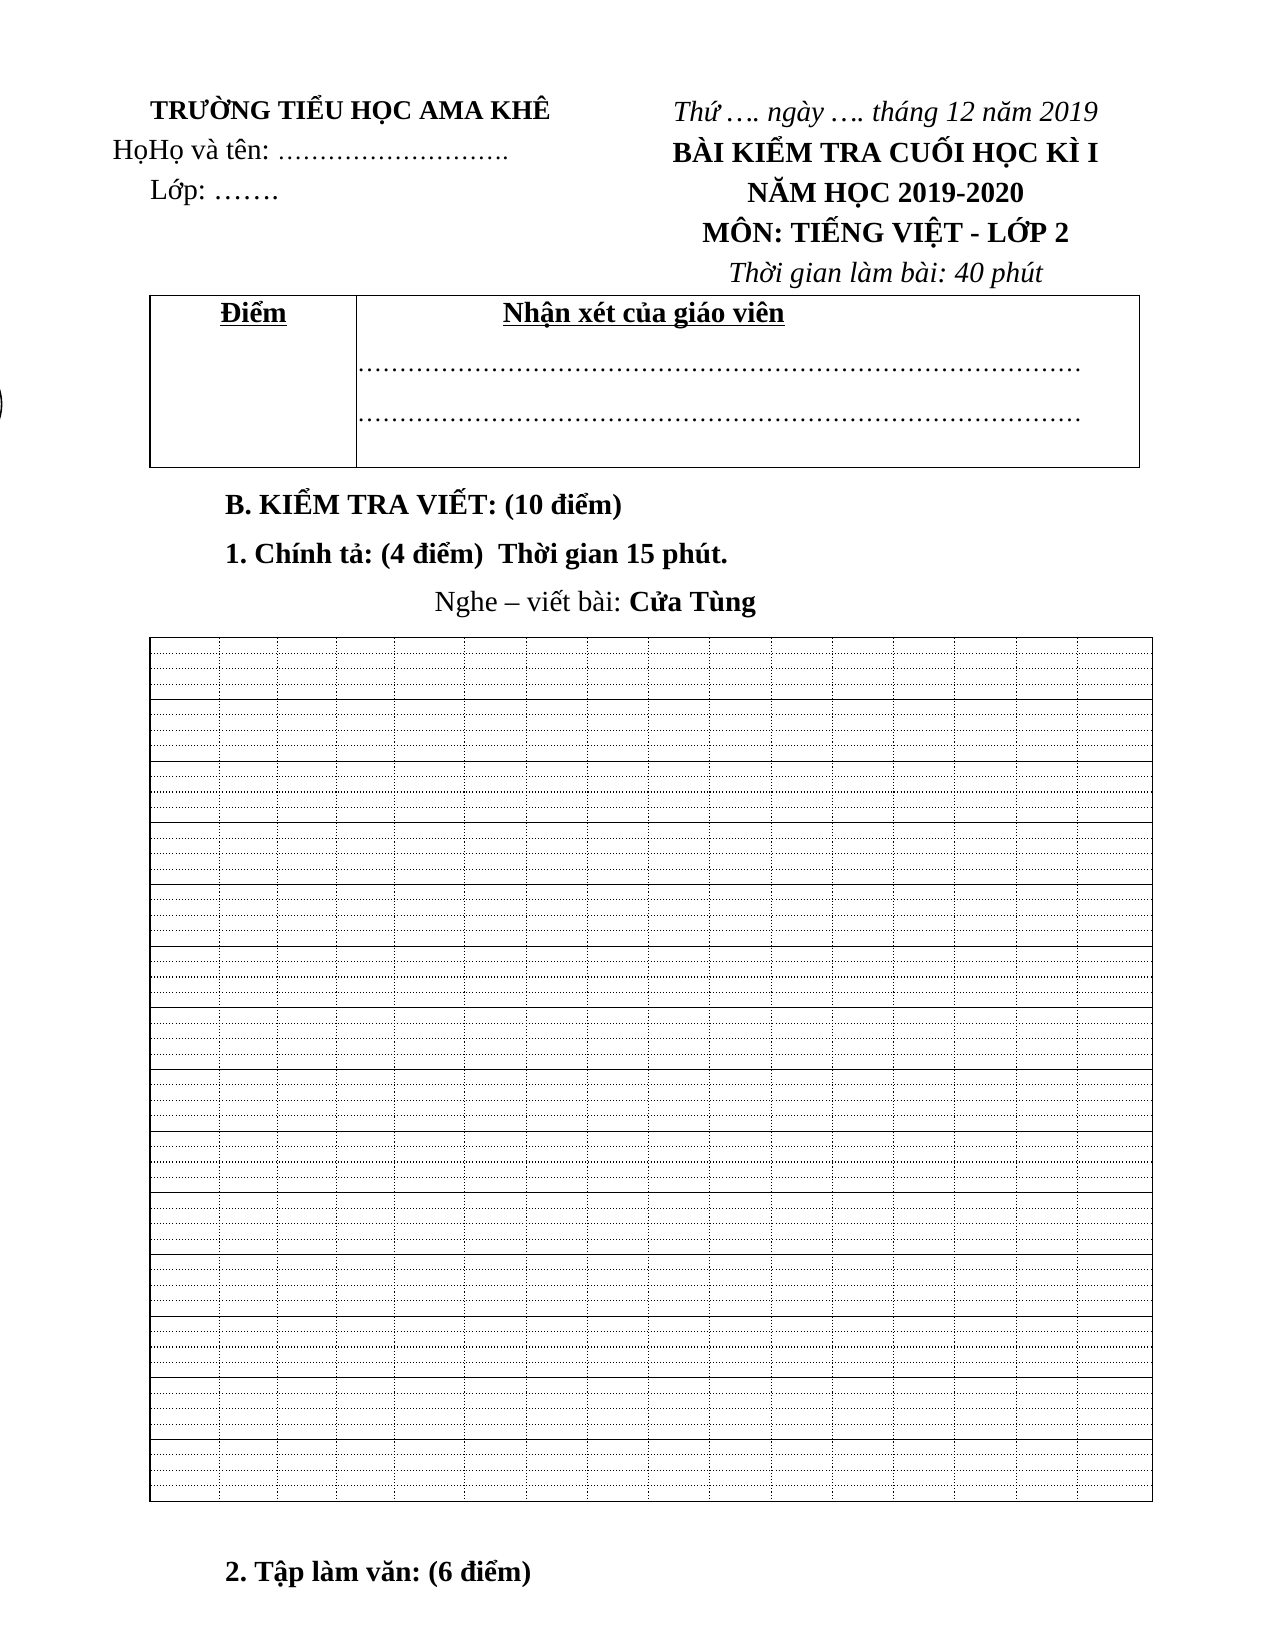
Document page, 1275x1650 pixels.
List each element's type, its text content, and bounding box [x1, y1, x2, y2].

table_cell [395, 1177, 465, 1192]
table_cell [1077, 1470, 1152, 1485]
table_cell [151, 1300, 219, 1316]
table_cell [771, 1146, 832, 1161]
table_cell [151, 1239, 219, 1254]
table_cell [894, 1300, 955, 1316]
table_cell [710, 745, 771, 761]
table_cell [587, 869, 648, 884]
table_cell [1077, 869, 1152, 884]
table_cell [336, 976, 394, 992]
table_cell [278, 1346, 336, 1362]
table_cell [220, 1070, 278, 1084]
table_cell [649, 1331, 710, 1346]
table_cell [710, 700, 771, 714]
table_cell [151, 1317, 219, 1331]
table_cell [832, 947, 893, 961]
table_cell [587, 1440, 648, 1454]
table_cell [278, 730, 336, 745]
table_cell [649, 762, 710, 776]
table_cell [465, 1440, 526, 1454]
table_cell [278, 700, 336, 714]
table_cell [894, 1223, 955, 1238]
table_cell [278, 1008, 336, 1023]
table_cell [395, 762, 465, 776]
table_cell [955, 1362, 1016, 1377]
table_cell [771, 1331, 832, 1346]
table_cell [832, 885, 893, 899]
table_cell [465, 885, 526, 899]
table_cell [832, 930, 893, 946]
table_cell [1077, 1424, 1152, 1439]
table_cell [771, 823, 832, 838]
table_cell [832, 1038, 893, 1053]
table_cell [395, 1269, 465, 1285]
table_cell [894, 1317, 955, 1331]
table_cell [278, 961, 336, 976]
table_cell [894, 1331, 955, 1346]
table_cell [894, 1038, 955, 1053]
table_cell [771, 1346, 832, 1362]
table_cell [649, 885, 710, 899]
table_cell [710, 1378, 771, 1393]
table_cell [894, 899, 955, 915]
table_cell [1016, 899, 1077, 915]
table_cell [771, 1208, 832, 1223]
table_cell [526, 1193, 587, 1208]
table_cell [465, 1454, 526, 1470]
table_cell [465, 791, 526, 807]
table_cell [465, 1008, 526, 1023]
table_cell [336, 1239, 394, 1254]
table_header [955, 638, 1016, 653]
table_cell [955, 745, 1016, 761]
table_cell [278, 1393, 336, 1408]
table_cell [151, 684, 219, 699]
table_cell [278, 869, 336, 884]
table_cell [894, 776, 955, 791]
table_cell [465, 730, 526, 745]
table_cell [336, 762, 394, 776]
text 1. Chính tả: (4 điểm) Thời gian 15 phút. [150, 536, 1196, 569]
table_cell [832, 1239, 893, 1254]
table_cell [649, 1084, 710, 1100]
table_cell [220, 745, 278, 761]
table_cell [649, 1440, 710, 1454]
table_cell [832, 1331, 893, 1346]
table_cell [395, 930, 465, 946]
table_cell [771, 915, 832, 930]
table_cell [1016, 1470, 1077, 1485]
table_cell [526, 1346, 587, 1362]
table_cell [278, 992, 336, 1007]
table_cell [278, 668, 336, 683]
table_cell [1077, 1008, 1152, 1023]
table_cell [465, 1161, 526, 1177]
table_header Thứ …. ngày …. tháng 12 năm 2019 BÀI KIỂM TRA CUỐI HỌC KÌ I NĂM HỌC 2019-2020 MÔN: TIẾNG VIỆT - LỚP 2 Thời gian làm bài: 40 phút [608, 95, 1163, 294]
table_cell [1077, 653, 1152, 668]
table_cell [336, 1440, 394, 1454]
table_cell [832, 1346, 893, 1362]
table_cell Điểm [151, 296, 356, 467]
table_cell [649, 1161, 710, 1177]
table_cell [710, 1300, 771, 1316]
table_cell [832, 1100, 893, 1115]
table_cell [151, 1054, 219, 1069]
table_cell [220, 1239, 278, 1254]
table_cell [526, 1331, 587, 1346]
table_cell [955, 1285, 1016, 1300]
table_cell [710, 1408, 771, 1423]
table_cell [710, 930, 771, 946]
table_cell [710, 1193, 771, 1208]
table_cell [526, 1084, 587, 1100]
table_cell [649, 745, 710, 761]
table_cell [465, 714, 526, 730]
table_cell [955, 899, 1016, 915]
table_cell [832, 1132, 893, 1146]
table_cell [955, 853, 1016, 868]
table_cell [336, 1177, 394, 1192]
table_cell [649, 1115, 710, 1131]
table_cell [710, 1208, 771, 1223]
table_cell [955, 1424, 1016, 1439]
table_cell [278, 1485, 336, 1501]
table_cell [771, 714, 832, 730]
table_cell [526, 976, 587, 992]
table_cell [894, 807, 955, 822]
table_cell [465, 1485, 526, 1501]
table_cell [587, 899, 648, 915]
table_cell [465, 1378, 526, 1393]
table_cell [395, 1362, 465, 1377]
table_header [710, 638, 771, 653]
table_cell [1016, 1378, 1077, 1393]
table_cell [278, 1084, 336, 1100]
table_cell [151, 1485, 219, 1501]
table_cell [151, 1408, 219, 1423]
table_cell [336, 668, 394, 683]
table_cell [832, 1255, 893, 1269]
table_cell [395, 1115, 465, 1131]
table_cell [220, 1269, 278, 1285]
table_cell [1016, 1208, 1077, 1223]
table_cell [894, 1177, 955, 1192]
table_cell [151, 947, 219, 961]
table_cell [649, 992, 710, 1007]
table_header [587, 638, 648, 653]
table_cell [771, 684, 832, 699]
table_cell [832, 1070, 893, 1084]
table_cell [220, 1285, 278, 1300]
text Nghe – viết bài: Cửa Tùng [150, 584, 1196, 618]
table_cell [465, 1023, 526, 1038]
table_cell [710, 1485, 771, 1501]
table_cell [395, 1317, 465, 1331]
table_cell [955, 1208, 1016, 1223]
table_cell [771, 1008, 832, 1023]
table_cell [336, 1023, 394, 1038]
table_cell [1016, 700, 1077, 714]
table_cell [1077, 1208, 1152, 1223]
table_cell [465, 992, 526, 1007]
table_cell [151, 668, 219, 683]
table_cell [395, 992, 465, 1007]
table_cell [771, 1177, 832, 1192]
table_cell [649, 653, 710, 668]
table_cell [894, 885, 955, 899]
table_header [151, 638, 219, 653]
table_cell [649, 730, 710, 745]
table_cell [395, 1454, 465, 1470]
table_cell [587, 653, 648, 668]
table_cell [151, 653, 219, 668]
table_cell [1077, 1115, 1152, 1131]
table_cell [587, 1362, 648, 1377]
table_cell [1077, 668, 1152, 683]
table_cell [395, 853, 465, 868]
table_cell [771, 853, 832, 868]
table_cell [1077, 700, 1152, 714]
table_cell [1077, 1193, 1152, 1208]
table_header [771, 638, 832, 653]
table_cell [955, 947, 1016, 961]
table_cell [151, 823, 219, 838]
table_cell [894, 653, 955, 668]
table_cell [1077, 1054, 1152, 1069]
table_cell [526, 1378, 587, 1393]
table_cell [894, 1285, 955, 1300]
table_cell [587, 992, 648, 1007]
table_cell [710, 807, 771, 822]
table_cell [894, 791, 955, 807]
table_cell [1077, 730, 1152, 745]
table_cell [465, 915, 526, 930]
table_cell [1016, 1054, 1077, 1069]
table_cell [832, 700, 893, 714]
table_cell [649, 1470, 710, 1485]
text B. KIỂM TRA VIẾT: (10 điểm) [150, 487, 1196, 521]
table_cell [832, 762, 893, 776]
table_cell [278, 1100, 336, 1115]
table_cell [1016, 762, 1077, 776]
table_cell [395, 1300, 465, 1316]
table_cell [336, 838, 394, 853]
table_cell [832, 1378, 893, 1393]
table_cell [220, 1454, 278, 1470]
table_cell [151, 1132, 219, 1146]
table_cell [955, 1239, 1016, 1254]
table_cell [1016, 823, 1077, 838]
table_cell [278, 1023, 336, 1038]
table_cell [1016, 1239, 1077, 1254]
table_cell [710, 1239, 771, 1254]
table_cell [832, 1054, 893, 1069]
table_cell [151, 899, 219, 915]
table_cell [465, 700, 526, 714]
table_cell [1077, 1070, 1152, 1084]
table_cell [526, 684, 587, 699]
table_cell [832, 668, 893, 683]
table_cell [710, 1038, 771, 1053]
table_cell [771, 1100, 832, 1115]
table_cell [771, 1470, 832, 1485]
table_cell [151, 1100, 219, 1115]
table_cell [649, 838, 710, 853]
table_cell [832, 1193, 893, 1208]
table_cell [526, 1070, 587, 1084]
table_cell [151, 992, 219, 1007]
table_cell [832, 823, 893, 838]
table_cell [395, 714, 465, 730]
table_cell [587, 915, 648, 930]
table_cell [894, 961, 955, 976]
table_cell [278, 653, 336, 668]
table_cell [395, 899, 465, 915]
table_cell [526, 714, 587, 730]
table_cell [894, 1193, 955, 1208]
table_cell [832, 992, 893, 1007]
table_cell [771, 1193, 832, 1208]
table_cell [771, 838, 832, 853]
table_cell [955, 653, 1016, 668]
table_cell [710, 1008, 771, 1023]
table_cell [710, 1115, 771, 1131]
table_cell [336, 930, 394, 946]
table_header [894, 638, 955, 653]
table_cell [278, 745, 336, 761]
table_cell [220, 730, 278, 745]
table_cell [894, 1008, 955, 1023]
table_cell [710, 776, 771, 791]
table_cell [395, 1161, 465, 1177]
table_cell [395, 1070, 465, 1084]
table_cell [278, 1300, 336, 1316]
table_cell [710, 1177, 771, 1192]
table_cell [587, 745, 648, 761]
table_cell [894, 976, 955, 992]
table_cell [336, 992, 394, 1007]
table_cell [278, 1317, 336, 1331]
table_cell [278, 791, 336, 807]
table_cell [1077, 1285, 1152, 1300]
table_cell [587, 1023, 648, 1038]
table_cell [220, 853, 278, 868]
table_cell [771, 1023, 832, 1038]
table_cell [220, 1424, 278, 1439]
table_cell [526, 853, 587, 868]
table_cell [526, 1100, 587, 1115]
table_cell [395, 776, 465, 791]
table_cell [151, 976, 219, 992]
table_cell [395, 807, 465, 822]
table_cell [526, 915, 587, 930]
table_cell [526, 730, 587, 745]
table_cell [395, 1378, 465, 1393]
table_cell [151, 1177, 219, 1192]
table_cell [587, 1070, 648, 1084]
table_cell [1016, 1223, 1077, 1238]
table_cell [710, 684, 771, 699]
table_cell [151, 1008, 219, 1023]
table_cell [336, 745, 394, 761]
table_cell [465, 1100, 526, 1115]
table_cell [587, 947, 648, 961]
table_cell [649, 1408, 710, 1423]
table_cell [526, 1255, 587, 1269]
table_cell [526, 1208, 587, 1223]
table_cell [649, 1269, 710, 1285]
table_cell [220, 1054, 278, 1069]
table_cell [336, 823, 394, 838]
table_cell [526, 869, 587, 884]
table_cell [587, 1269, 648, 1285]
table_cell [1077, 1161, 1152, 1177]
table_cell [587, 976, 648, 992]
table_cell [894, 1269, 955, 1285]
table_cell [587, 1208, 648, 1223]
table_cell [894, 1054, 955, 1069]
table_cell [395, 1038, 465, 1053]
table_cell [832, 807, 893, 822]
table_cell [587, 807, 648, 822]
table_cell [465, 947, 526, 961]
table_cell [587, 1239, 648, 1254]
table_cell [220, 1440, 278, 1454]
table_cell [1016, 976, 1077, 992]
table_cell [336, 1038, 394, 1053]
table_cell [649, 1378, 710, 1393]
table_cell [1016, 947, 1077, 961]
table_cell [1077, 714, 1152, 730]
table_cell [894, 730, 955, 745]
table_cell [395, 700, 465, 714]
table_cell [220, 653, 278, 668]
table_cell [771, 1223, 832, 1238]
table_cell [278, 823, 336, 838]
table_cell [955, 1331, 1016, 1346]
table_cell [395, 1485, 465, 1501]
table_cell [1016, 1454, 1077, 1470]
table_cell [771, 1054, 832, 1069]
table_cell [1016, 885, 1077, 899]
table_cell [894, 1023, 955, 1038]
table_cell [336, 653, 394, 668]
table_cell [771, 1269, 832, 1285]
table_cell [526, 1408, 587, 1423]
table_cell [151, 1285, 219, 1300]
table_cell Nhận xét của giáo viên …………………………………………………………………………… …………………………………………………………………………… [357, 296, 1139, 467]
table_cell [395, 1023, 465, 1038]
table_cell [955, 915, 1016, 930]
table_cell [151, 1454, 219, 1470]
table_cell [832, 684, 893, 699]
table_cell [1016, 730, 1077, 745]
table_cell [220, 1115, 278, 1131]
table_cell [220, 1208, 278, 1223]
table_cell [1016, 1362, 1077, 1377]
table_cell [710, 1070, 771, 1084]
table_cell [832, 745, 893, 761]
table_cell [278, 885, 336, 899]
table_cell [278, 1269, 336, 1285]
table_cell [526, 1132, 587, 1146]
table_cell [894, 930, 955, 946]
table_cell [771, 992, 832, 1007]
table_cell [1016, 853, 1077, 868]
table_cell [1016, 1100, 1077, 1115]
table_cell [278, 1177, 336, 1192]
table_cell [1016, 653, 1077, 668]
table_cell [1077, 1378, 1152, 1393]
table_cell [894, 1208, 955, 1223]
table_cell [465, 961, 526, 976]
table_cell [526, 1223, 587, 1238]
table_cell [771, 1285, 832, 1300]
table_cell [771, 653, 832, 668]
table_cell [649, 1346, 710, 1362]
table_cell [151, 1193, 219, 1208]
table_cell [955, 1115, 1016, 1131]
table_cell [587, 885, 648, 899]
table_cell [832, 1454, 893, 1470]
table_cell [151, 791, 219, 807]
table_cell [395, 1408, 465, 1423]
table_cell [465, 1255, 526, 1269]
table_cell [395, 947, 465, 961]
table_cell [336, 1285, 394, 1300]
table_cell [151, 1084, 219, 1100]
table_cell [336, 1223, 394, 1238]
table_cell [649, 1038, 710, 1053]
table_cell [710, 1454, 771, 1470]
table_cell [1016, 791, 1077, 807]
table_cell [649, 961, 710, 976]
table_cell [151, 885, 219, 899]
table_cell [465, 1362, 526, 1377]
table_cell [587, 1084, 648, 1100]
table_cell [649, 714, 710, 730]
table_cell [1077, 776, 1152, 791]
table_cell [955, 992, 1016, 1007]
table_cell [771, 1362, 832, 1377]
table_cell [894, 668, 955, 683]
table_cell [710, 838, 771, 853]
table_cell [1077, 899, 1152, 915]
table_cell [587, 853, 648, 868]
table_cell [465, 838, 526, 853]
table_cell [832, 838, 893, 853]
table_cell [395, 730, 465, 745]
table_cell [526, 1485, 587, 1501]
table_cell [220, 947, 278, 961]
table_cell [894, 1470, 955, 1485]
table_cell [955, 700, 1016, 714]
table_cell [1016, 838, 1077, 853]
table_cell [526, 992, 587, 1007]
table_cell [526, 1362, 587, 1377]
table_cell [587, 1300, 648, 1316]
table_cell [955, 1346, 1016, 1362]
table_cell [526, 1177, 587, 1192]
table_cell [1016, 1485, 1077, 1501]
table_cell [1077, 823, 1152, 838]
table_cell [710, 885, 771, 899]
table_cell [1016, 807, 1077, 822]
table_cell [1077, 947, 1152, 961]
table_cell [710, 730, 771, 745]
table_cell [955, 762, 1016, 776]
table_cell [465, 745, 526, 761]
table_cell [587, 1193, 648, 1208]
table_cell [710, 976, 771, 992]
table_cell [771, 976, 832, 992]
table_cell [336, 1100, 394, 1115]
table_cell [465, 869, 526, 884]
table_cell [832, 1208, 893, 1223]
table_cell [710, 1161, 771, 1177]
table_cell [220, 930, 278, 946]
table_cell [1016, 1255, 1077, 1269]
table_cell [395, 838, 465, 853]
table_cell [1016, 1440, 1077, 1454]
table_cell [771, 745, 832, 761]
table_cell [771, 1300, 832, 1316]
table_cell [465, 1208, 526, 1223]
table_cell [894, 1424, 955, 1439]
table_cell [587, 730, 648, 745]
table_cell [771, 791, 832, 807]
table_cell [465, 1346, 526, 1362]
table_cell [395, 745, 465, 761]
table_cell [1016, 745, 1077, 761]
table_cell [465, 684, 526, 699]
table_cell [832, 1317, 893, 1331]
table_cell [1077, 853, 1152, 868]
table_cell [832, 1269, 893, 1285]
table_cell [587, 930, 648, 946]
table_cell [587, 961, 648, 976]
table_cell [220, 1193, 278, 1208]
table_cell [649, 1070, 710, 1084]
table_cell [587, 1008, 648, 1023]
table_cell [832, 1470, 893, 1485]
table_cell [278, 853, 336, 868]
table_cell [955, 776, 1016, 791]
table_cell [955, 668, 1016, 683]
table_cell [151, 961, 219, 976]
table_cell [587, 1285, 648, 1300]
table_cell [526, 1115, 587, 1131]
table_cell [395, 1008, 465, 1023]
table_cell [1016, 1424, 1077, 1439]
table_cell [395, 1146, 465, 1161]
table_cell [151, 1146, 219, 1161]
table_cell [1016, 714, 1077, 730]
table_cell [526, 1038, 587, 1053]
table_cell [1077, 1269, 1152, 1285]
table_cell [649, 1454, 710, 1470]
table_cell [465, 1317, 526, 1331]
table_cell [465, 853, 526, 868]
table_cell [526, 1054, 587, 1069]
table_cell [151, 1070, 219, 1084]
table_cell [526, 838, 587, 853]
table_cell [832, 1023, 893, 1038]
table_cell [587, 1317, 648, 1331]
table_cell [955, 1161, 1016, 1177]
table_cell [649, 1054, 710, 1069]
table_cell [220, 1008, 278, 1023]
table_cell [1077, 1346, 1152, 1362]
table_cell [587, 1485, 648, 1501]
table_cell [220, 1362, 278, 1377]
table_cell [955, 714, 1016, 730]
table_cell [771, 700, 832, 714]
table_cell [336, 1132, 394, 1146]
table_cell [395, 1193, 465, 1208]
table_cell [649, 1424, 710, 1439]
table_cell [220, 823, 278, 838]
table_cell [894, 947, 955, 961]
table_cell [710, 915, 771, 930]
table_cell [771, 1454, 832, 1470]
table_cell [955, 1269, 1016, 1285]
table_cell [771, 668, 832, 683]
table_header [336, 638, 394, 653]
table_cell [587, 1038, 648, 1053]
table_cell [336, 1317, 394, 1331]
table_cell [465, 1223, 526, 1238]
table_cell [771, 1255, 832, 1269]
table_cell [465, 1424, 526, 1439]
table_cell [336, 1300, 394, 1316]
table_cell [151, 1393, 219, 1408]
table_cell [336, 1362, 394, 1377]
table_cell [278, 762, 336, 776]
table_cell [649, 1193, 710, 1208]
table_cell [955, 1393, 1016, 1408]
table_cell [336, 1146, 394, 1161]
table_cell [336, 730, 394, 745]
table_cell [151, 1331, 219, 1346]
table_cell [894, 853, 955, 868]
table_cell [336, 1454, 394, 1470]
table_cell [1016, 1269, 1077, 1285]
table_cell [955, 1454, 1016, 1470]
table_cell [771, 869, 832, 884]
table_cell [832, 730, 893, 745]
table_cell [278, 1440, 336, 1454]
table_cell [526, 1454, 587, 1470]
table_cell [832, 1177, 893, 1192]
table_cell [395, 1346, 465, 1362]
table_cell [220, 1485, 278, 1501]
table_cell [465, 1054, 526, 1069]
table_cell [649, 1223, 710, 1238]
table_cell [465, 1070, 526, 1084]
table_cell [649, 1023, 710, 1038]
table_cell [526, 961, 587, 976]
table_cell [278, 1454, 336, 1470]
table_cell [649, 976, 710, 992]
table_cell [1077, 1177, 1152, 1192]
table_cell [587, 684, 648, 699]
table_cell [526, 899, 587, 915]
table_cell [1077, 762, 1152, 776]
table_cell [1077, 745, 1152, 761]
table_cell [151, 1255, 219, 1269]
table_cell [465, 1300, 526, 1316]
table_cell [1077, 1255, 1152, 1269]
table_cell [526, 1424, 587, 1439]
table_cell [710, 853, 771, 868]
table_cell [771, 762, 832, 776]
table_cell [710, 1331, 771, 1346]
table_cell [465, 653, 526, 668]
table_cell [710, 1132, 771, 1146]
table_cell [278, 776, 336, 791]
table_cell [955, 1070, 1016, 1084]
table_cell [955, 1255, 1016, 1269]
table_cell [710, 1054, 771, 1069]
table_cell [1016, 1177, 1077, 1192]
table_cell [955, 1177, 1016, 1192]
table_cell [649, 823, 710, 838]
table_cell [395, 976, 465, 992]
table_cell [151, 730, 219, 745]
table_cell [955, 1300, 1016, 1316]
table_cell [395, 1239, 465, 1254]
table_cell [278, 1115, 336, 1131]
table_cell [526, 745, 587, 761]
table_cell [587, 1346, 648, 1362]
table_cell [465, 1132, 526, 1146]
table_cell [710, 1317, 771, 1331]
table_cell [1077, 1317, 1152, 1331]
table_cell [151, 1346, 219, 1362]
table_cell [710, 762, 771, 776]
table_cell [955, 1038, 1016, 1053]
table_cell [832, 853, 893, 868]
table_cell [832, 1424, 893, 1439]
table_cell [526, 668, 587, 683]
table_cell [336, 1331, 394, 1346]
table_cell [771, 1440, 832, 1454]
table_cell [151, 700, 219, 714]
table_cell [278, 899, 336, 915]
table_header TRƯỜNG TIỂU HỌC AMA KHÊ HọHọ và tên: ………………………. Lớp: ……. [150, 95, 608, 294]
table_cell [955, 1146, 1016, 1161]
table_cell [336, 776, 394, 791]
table_cell [771, 776, 832, 791]
table_cell [771, 1115, 832, 1131]
table_cell [278, 976, 336, 992]
table_cell [710, 869, 771, 884]
table_cell [587, 1177, 648, 1192]
table_cell [832, 1146, 893, 1161]
table_cell [832, 1300, 893, 1316]
table_cell [336, 1378, 394, 1393]
table_cell [771, 930, 832, 946]
table_cell [151, 1161, 219, 1177]
table_cell [465, 668, 526, 683]
table_cell [649, 947, 710, 961]
table_cell [151, 838, 219, 853]
table_cell [649, 791, 710, 807]
table_cell [1077, 885, 1152, 899]
table_cell [649, 1100, 710, 1115]
table_cell [832, 1485, 893, 1501]
table_cell [465, 976, 526, 992]
table_cell [278, 807, 336, 822]
table_cell [587, 714, 648, 730]
table_cell [587, 1115, 648, 1131]
table_cell [771, 1038, 832, 1053]
table_cell [1077, 961, 1152, 976]
table_cell [1077, 1331, 1152, 1346]
table_cell [1077, 1023, 1152, 1038]
table_cell [587, 668, 648, 683]
table_cell [395, 885, 465, 899]
table_cell [1077, 684, 1152, 699]
table_cell [278, 1470, 336, 1485]
table_cell [151, 869, 219, 884]
table_cell [465, 930, 526, 946]
table_cell [587, 1132, 648, 1146]
table_cell [465, 823, 526, 838]
table_cell [955, 976, 1016, 992]
table_cell [1077, 976, 1152, 992]
table_cell [465, 1393, 526, 1408]
table_cell [710, 653, 771, 668]
table_cell [649, 1485, 710, 1501]
table_cell [832, 1161, 893, 1177]
table_cell [336, 1161, 394, 1177]
table_cell [1077, 1038, 1152, 1053]
table_cell [151, 1440, 219, 1454]
table_cell [894, 823, 955, 838]
table_cell [151, 1424, 219, 1439]
table_cell [336, 1470, 394, 1485]
table_cell [1077, 1084, 1152, 1100]
table_cell [710, 1255, 771, 1269]
table_cell [955, 838, 1016, 853]
table_cell [771, 961, 832, 976]
table_cell [1016, 1023, 1077, 1038]
table_cell [526, 776, 587, 791]
table_cell [278, 1378, 336, 1393]
table_cell [1016, 930, 1077, 946]
table_cell [336, 807, 394, 822]
table_cell [465, 1331, 526, 1346]
table_cell [278, 1161, 336, 1177]
table_cell [278, 1146, 336, 1161]
table_cell [151, 1038, 219, 1053]
table_cell [894, 762, 955, 776]
table_cell [832, 1223, 893, 1238]
table_cell [771, 807, 832, 822]
table_cell [771, 1393, 832, 1408]
table_cell [220, 1084, 278, 1100]
table_cell [832, 1393, 893, 1408]
table_cell [151, 1115, 219, 1131]
table_cell [1077, 1239, 1152, 1254]
table_cell [1077, 1223, 1152, 1238]
table_cell [336, 947, 394, 961]
table_cell [710, 791, 771, 807]
table_cell [278, 714, 336, 730]
table_cell [955, 1470, 1016, 1485]
table_cell [587, 1223, 648, 1238]
table_cell [220, 976, 278, 992]
table_cell [894, 1362, 955, 1377]
table_cell [526, 1470, 587, 1485]
table_cell [1077, 838, 1152, 853]
table_cell [526, 1317, 587, 1331]
table_cell [278, 1362, 336, 1377]
table_cell [336, 961, 394, 976]
table_cell [395, 1440, 465, 1454]
table_cell [587, 1161, 648, 1177]
table_cell [526, 1393, 587, 1408]
table_cell [710, 1223, 771, 1238]
table_cell [220, 1378, 278, 1393]
table_cell [649, 899, 710, 915]
table_cell [894, 1393, 955, 1408]
table_cell [395, 1100, 465, 1115]
table_cell [220, 714, 278, 730]
table_cell [526, 1239, 587, 1254]
table_cell [894, 915, 955, 930]
table_cell [151, 807, 219, 822]
table_cell [220, 1300, 278, 1316]
table_cell [278, 930, 336, 946]
table_cell [395, 791, 465, 807]
table_cell [955, 1440, 1016, 1454]
table_cell [649, 807, 710, 822]
table_cell [1077, 1485, 1152, 1501]
table_header [278, 638, 336, 653]
table_cell [526, 700, 587, 714]
table_cell [278, 1193, 336, 1208]
table_cell [151, 1378, 219, 1393]
table_cell [587, 1424, 648, 1439]
table_cell [587, 838, 648, 853]
table_cell [336, 1269, 394, 1285]
table_cell [771, 1408, 832, 1423]
table_cell [1016, 961, 1077, 976]
table_cell [395, 1132, 465, 1146]
table_cell [1016, 1393, 1077, 1408]
table_cell [220, 700, 278, 714]
table_cell [336, 899, 394, 915]
table_cell [894, 838, 955, 853]
table_cell [278, 838, 336, 853]
table_cell [526, 885, 587, 899]
table_cell [465, 1177, 526, 1192]
table_cell [587, 1255, 648, 1269]
table_cell [771, 899, 832, 915]
table_cell [336, 1070, 394, 1084]
table_cell [832, 869, 893, 884]
table_cell [278, 1331, 336, 1346]
table_cell [336, 1408, 394, 1423]
table_cell [710, 668, 771, 683]
table_cell [151, 762, 219, 776]
table_cell [649, 1132, 710, 1146]
table_cell [710, 899, 771, 915]
table_cell [1016, 1084, 1077, 1100]
table_cell [336, 1255, 394, 1269]
table_cell [220, 1100, 278, 1115]
table_cell [1077, 807, 1152, 822]
table_cell [278, 915, 336, 930]
table_cell [526, 947, 587, 961]
table_cell [649, 1285, 710, 1300]
table_cell [1016, 992, 1077, 1007]
table_cell [151, 1470, 219, 1485]
table_cell [526, 930, 587, 946]
table_cell [465, 762, 526, 776]
table_cell [395, 1223, 465, 1238]
table_cell [649, 776, 710, 791]
table_header [395, 638, 465, 653]
table_cell [1077, 1362, 1152, 1377]
table_cell [336, 915, 394, 930]
table_cell [220, 807, 278, 822]
table_cell [649, 1146, 710, 1161]
table_cell [710, 961, 771, 976]
table_cell [465, 1146, 526, 1161]
table_cell [955, 791, 1016, 807]
table_cell [278, 1070, 336, 1084]
table_cell [395, 684, 465, 699]
table_cell [1077, 1132, 1152, 1146]
table_cell [395, 1208, 465, 1223]
table_cell [710, 1084, 771, 1100]
table_cell [336, 791, 394, 807]
table_cell [894, 1440, 955, 1454]
table_cell [894, 745, 955, 761]
table_cell [771, 947, 832, 961]
table_cell [336, 700, 394, 714]
table_cell [649, 1177, 710, 1192]
table_cell [220, 1132, 278, 1146]
table_cell [710, 1023, 771, 1038]
table_cell [710, 1362, 771, 1377]
table_cell [336, 1485, 394, 1501]
table_cell [151, 714, 219, 730]
table_cell [955, 885, 1016, 899]
table_cell [955, 684, 1016, 699]
table_cell [894, 869, 955, 884]
table_cell [395, 1084, 465, 1100]
table_cell [278, 1223, 336, 1238]
table_cell [336, 1193, 394, 1208]
table_cell [894, 1070, 955, 1084]
table_cell [587, 1454, 648, 1470]
table_header [465, 638, 526, 653]
table_cell [771, 1070, 832, 1084]
table_cell [587, 1331, 648, 1346]
table_cell [395, 1393, 465, 1408]
table_cell [278, 1054, 336, 1069]
table_cell [220, 684, 278, 699]
table_cell [336, 1208, 394, 1223]
table_cell [955, 961, 1016, 976]
table_cell [526, 1023, 587, 1038]
table_cell [526, 1285, 587, 1300]
table_cell [278, 1132, 336, 1146]
table_cell [587, 762, 648, 776]
table_cell [336, 1393, 394, 1408]
table_cell [526, 653, 587, 668]
table_cell [955, 1023, 1016, 1038]
table_cell [278, 684, 336, 699]
table_cell [955, 1378, 1016, 1393]
table_cell [710, 1285, 771, 1300]
table_cell [710, 1440, 771, 1454]
table_cell [894, 1454, 955, 1470]
table_cell [1077, 1408, 1152, 1423]
table_cell [894, 714, 955, 730]
table_cell [771, 1084, 832, 1100]
table_cell [832, 899, 893, 915]
table_cell [278, 947, 336, 961]
table_cell [832, 915, 893, 930]
table_cell [465, 776, 526, 791]
table_cell [955, 1485, 1016, 1501]
table_cell [151, 1362, 219, 1377]
table_cell [220, 899, 278, 915]
table_cell [220, 1161, 278, 1177]
table_cell [587, 1470, 648, 1485]
table_cell [649, 869, 710, 884]
table_cell [710, 1393, 771, 1408]
table_cell [526, 807, 587, 822]
table_cell [649, 1255, 710, 1269]
table_cell [710, 1470, 771, 1485]
table_cell [955, 1084, 1016, 1100]
table_cell [220, 961, 278, 976]
table_cell [1016, 1070, 1077, 1084]
table_cell [1016, 684, 1077, 699]
table_cell [336, 1346, 394, 1362]
table_cell [955, 1008, 1016, 1023]
table_cell [220, 885, 278, 899]
table_cell [151, 776, 219, 791]
table_cell [465, 1084, 526, 1100]
table_cell [955, 1193, 1016, 1208]
table_cell [710, 823, 771, 838]
table_cell [336, 853, 394, 868]
table_cell [955, 930, 1016, 946]
table_cell [1016, 1346, 1077, 1362]
table_cell [771, 1485, 832, 1501]
table_cell [710, 1346, 771, 1362]
table_cell [771, 885, 832, 899]
table_cell [1077, 1146, 1152, 1161]
table_cell [894, 1255, 955, 1269]
table_cell [832, 653, 893, 668]
table_cell [832, 1440, 893, 1454]
table_cell [336, 1424, 394, 1439]
table_cell [395, 668, 465, 683]
table_cell [220, 1317, 278, 1331]
table_cell [526, 1269, 587, 1285]
table_cell [894, 1408, 955, 1423]
table_cell [832, 1285, 893, 1300]
table_cell [395, 1331, 465, 1346]
table_cell [649, 1300, 710, 1316]
table_cell [832, 1115, 893, 1131]
table_cell [894, 700, 955, 714]
table_cell [1016, 1038, 1077, 1053]
table_cell [220, 1393, 278, 1408]
table_cell [649, 1208, 710, 1223]
table_cell [587, 1408, 648, 1423]
table_cell [587, 700, 648, 714]
table_cell [336, 1115, 394, 1131]
table_cell [465, 1269, 526, 1285]
table_cell [395, 823, 465, 838]
table_cell [151, 1208, 219, 1223]
table_cell [465, 1038, 526, 1053]
table_cell [395, 1424, 465, 1439]
table_cell [1016, 915, 1077, 930]
table_cell [587, 1393, 648, 1408]
table_header [1077, 638, 1152, 653]
table_cell [220, 776, 278, 791]
table_cell [832, 1008, 893, 1023]
table_cell [1077, 930, 1152, 946]
table_cell [1016, 776, 1077, 791]
table_cell [526, 791, 587, 807]
table_cell [894, 1146, 955, 1161]
table_cell [1016, 1285, 1077, 1300]
table_cell [894, 1485, 955, 1501]
table_cell [526, 1440, 587, 1454]
table_cell [220, 1470, 278, 1485]
table_cell [465, 899, 526, 915]
table_cell [955, 1132, 1016, 1146]
table_cell [465, 1239, 526, 1254]
text 2. Tập làm văn: (6 điểm) [150, 1554, 1196, 1588]
table_cell [587, 776, 648, 791]
table_cell [1016, 1115, 1077, 1131]
table_cell [220, 915, 278, 930]
table_cell [710, 1424, 771, 1439]
table_cell [278, 1208, 336, 1223]
table_cell [278, 1408, 336, 1423]
table_cell [220, 1331, 278, 1346]
table_cell [771, 1239, 832, 1254]
table_cell [649, 853, 710, 868]
table_cell [955, 1317, 1016, 1331]
table_cell [220, 1255, 278, 1269]
table_cell [771, 1378, 832, 1393]
table_cell [526, 762, 587, 776]
table_cell [832, 791, 893, 807]
table_cell [649, 668, 710, 683]
table_cell [220, 1408, 278, 1423]
table_cell [336, 1084, 394, 1100]
table_cell [955, 730, 1016, 745]
table_cell [151, 930, 219, 946]
table_cell [278, 1239, 336, 1254]
table_header [1016, 638, 1077, 653]
table_cell [710, 947, 771, 961]
table_cell [151, 745, 219, 761]
table_header [526, 638, 587, 653]
table_cell [220, 1023, 278, 1038]
table_cell [395, 1470, 465, 1485]
table_cell [278, 1424, 336, 1439]
table_cell [1016, 1132, 1077, 1146]
table_cell [220, 992, 278, 1007]
table_cell [395, 653, 465, 668]
table_cell [1077, 992, 1152, 1007]
table_cell [894, 1239, 955, 1254]
table_cell [1016, 1193, 1077, 1208]
table_cell [894, 1100, 955, 1115]
table_header [220, 638, 278, 653]
table_cell [220, 1223, 278, 1238]
table_cell [1016, 869, 1077, 884]
table_cell [587, 823, 648, 838]
table_cell [894, 1132, 955, 1146]
table_cell [955, 869, 1016, 884]
table_cell [771, 730, 832, 745]
table_cell [1016, 668, 1077, 683]
table_cell [1016, 1008, 1077, 1023]
table_cell [771, 1317, 832, 1331]
table_header [649, 638, 710, 653]
table_cell [649, 1239, 710, 1254]
table_cell [587, 1054, 648, 1069]
table_cell [649, 1008, 710, 1023]
table_cell [587, 791, 648, 807]
table_cell [649, 700, 710, 714]
table_cell [771, 1132, 832, 1146]
table_cell [1077, 1393, 1152, 1408]
table_cell [220, 838, 278, 853]
table_cell [955, 1408, 1016, 1423]
table_cell [894, 1084, 955, 1100]
table_cell [1016, 1300, 1077, 1316]
table_cell [395, 1255, 465, 1269]
table_cell [395, 1285, 465, 1300]
table_cell [395, 961, 465, 976]
table_cell [710, 1146, 771, 1161]
table_cell [832, 776, 893, 791]
table_cell [1016, 1161, 1077, 1177]
table_cell [587, 1146, 648, 1161]
table_cell [649, 930, 710, 946]
table_cell [710, 992, 771, 1007]
table_cell [220, 791, 278, 807]
table_cell [220, 1346, 278, 1362]
table_cell [336, 714, 394, 730]
table_cell [278, 1038, 336, 1053]
table_cell [832, 1084, 893, 1100]
table_cell [220, 869, 278, 884]
table_cell [1016, 1146, 1077, 1161]
table_cell [1077, 1440, 1152, 1454]
table_cell [336, 1054, 394, 1069]
table_cell [151, 1023, 219, 1038]
table_cell [336, 869, 394, 884]
table_cell [587, 1100, 648, 1115]
table_cell [832, 714, 893, 730]
table_cell [955, 1223, 1016, 1238]
table_cell [894, 1161, 955, 1177]
table_cell [649, 915, 710, 930]
table_cell [395, 869, 465, 884]
table_cell [649, 1393, 710, 1408]
table_cell [1077, 1300, 1152, 1316]
table_cell [465, 1115, 526, 1131]
table_header [832, 638, 893, 653]
table_cell [1077, 915, 1152, 930]
table_cell [771, 1424, 832, 1439]
table_cell [151, 1269, 219, 1285]
table_cell [710, 1269, 771, 1285]
table_cell [220, 668, 278, 683]
table_cell [955, 1054, 1016, 1069]
table_cell [832, 1362, 893, 1377]
table_cell [151, 1223, 219, 1238]
table_cell [1077, 791, 1152, 807]
table_cell [526, 1300, 587, 1316]
table_cell [649, 684, 710, 699]
table_cell [894, 1115, 955, 1131]
table_cell [1077, 1100, 1152, 1115]
table_cell [649, 1362, 710, 1377]
table_cell [832, 1408, 893, 1423]
table_cell [465, 1470, 526, 1485]
table_cell [832, 976, 893, 992]
table_cell [278, 1285, 336, 1300]
table_cell [894, 1346, 955, 1362]
table_cell [710, 1100, 771, 1115]
table_cell [220, 1038, 278, 1053]
table_cell [526, 1008, 587, 1023]
table_cell [587, 1378, 648, 1393]
table_cell [336, 885, 394, 899]
table_cell [1016, 1408, 1077, 1423]
table_cell [278, 1255, 336, 1269]
table_cell [955, 1100, 1016, 1115]
table_cell [465, 1193, 526, 1208]
table_cell [220, 1146, 278, 1161]
table_cell [1077, 1454, 1152, 1470]
table_cell [955, 807, 1016, 822]
table_cell [526, 1146, 587, 1161]
table_cell [649, 1317, 710, 1331]
table_cell [336, 684, 394, 699]
table_cell [395, 1054, 465, 1069]
table_cell [151, 853, 219, 868]
table_cell [220, 1177, 278, 1192]
table_cell [526, 1161, 587, 1177]
table_cell [151, 915, 219, 930]
table_cell [894, 992, 955, 1007]
table_cell [955, 823, 1016, 838]
table_cell [526, 823, 587, 838]
table_cell [1016, 1317, 1077, 1331]
table_cell [336, 1008, 394, 1023]
table_cell [832, 961, 893, 976]
table_cell [894, 684, 955, 699]
table_cell [465, 807, 526, 822]
table_cell [220, 762, 278, 776]
table_cell [894, 1378, 955, 1393]
table_cell [771, 1161, 832, 1177]
table_cell [395, 915, 465, 930]
table_cell [1016, 1331, 1077, 1346]
table_cell [465, 1408, 526, 1423]
table_cell [465, 1285, 526, 1300]
table_cell [710, 714, 771, 730]
